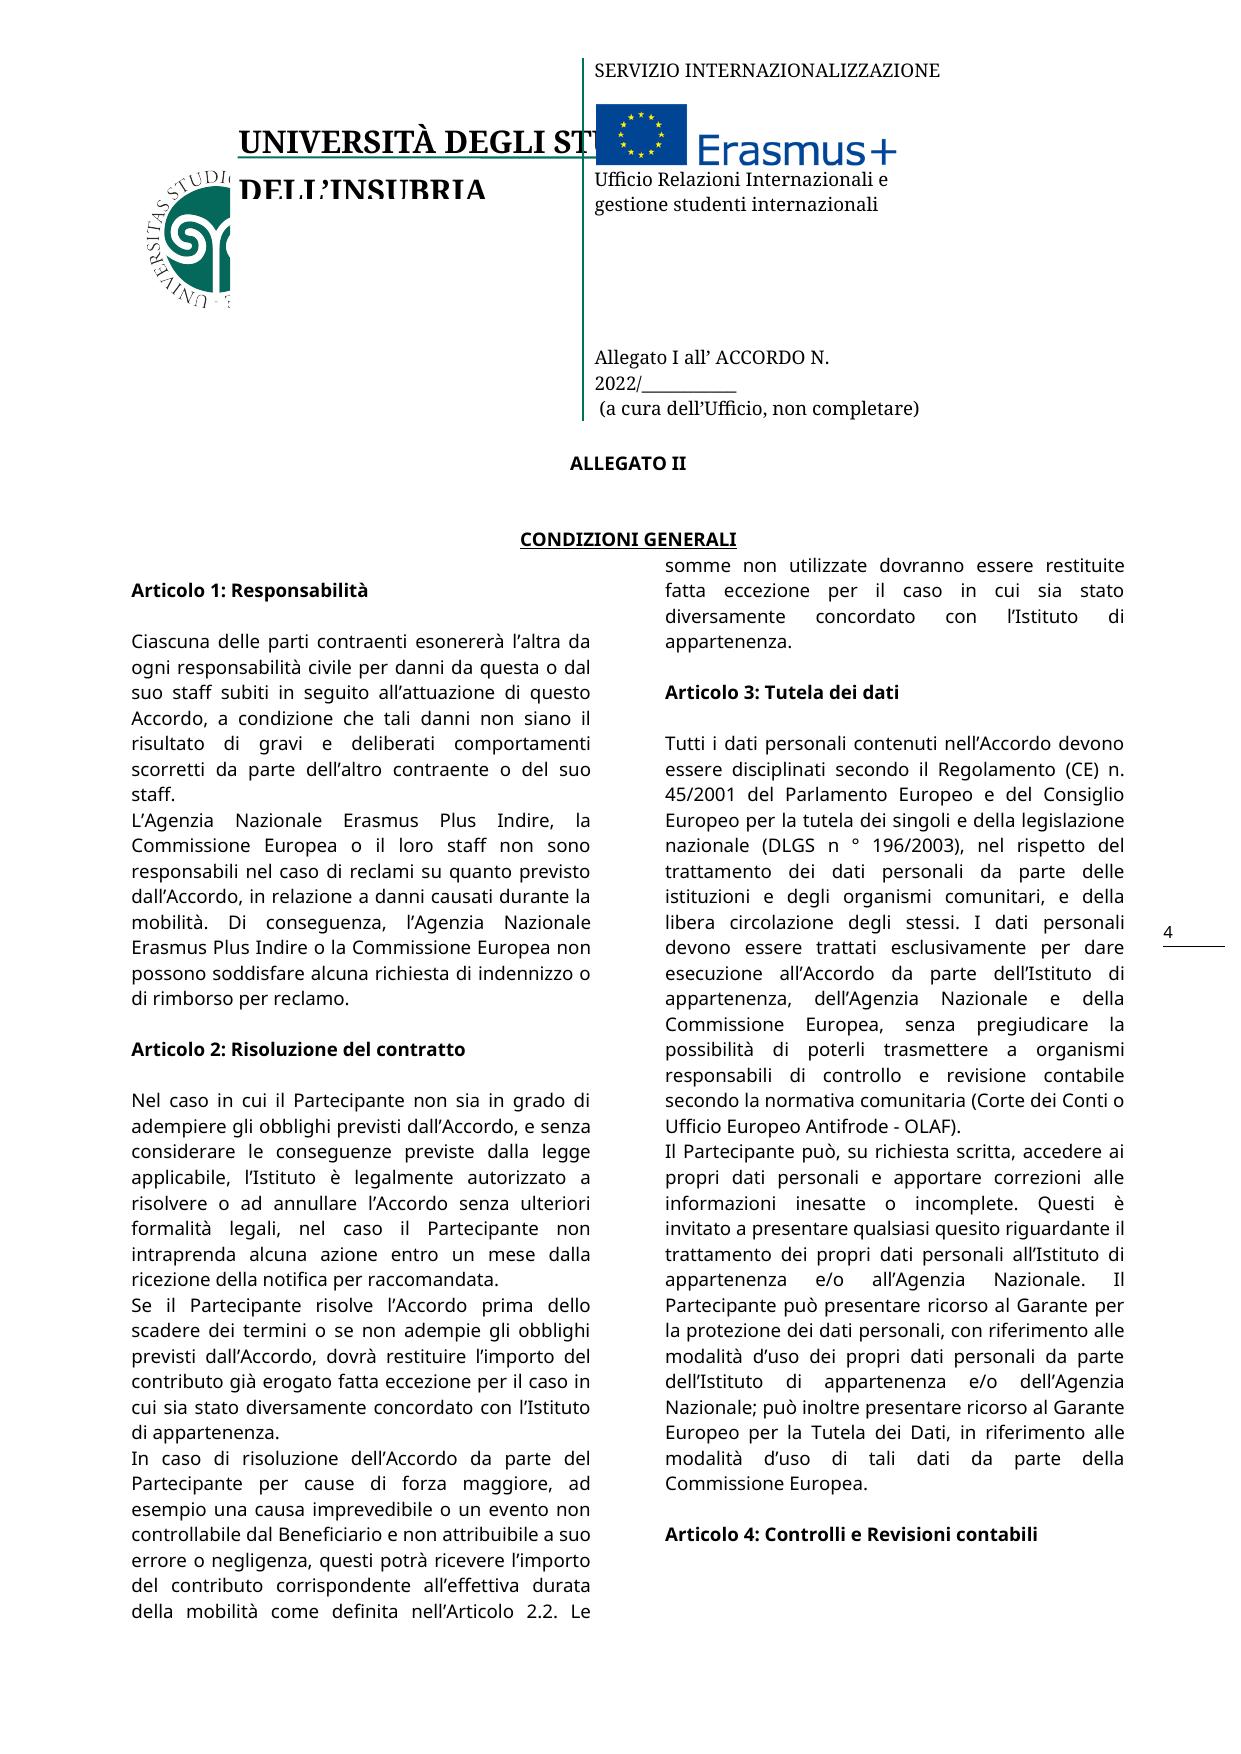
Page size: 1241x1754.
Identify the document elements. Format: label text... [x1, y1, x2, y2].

picture [142, 165, 231, 313]
text Articolo 3: Tutela dei dati [665, 679, 1125, 705]
text Articolo 2: Risoluzione del contratto [131, 1037, 591, 1062]
text Articolo 4: Controlli e Revisioni contabili [665, 1522, 1125, 1547]
text Il Partecipante può, su richiesta scritta, accedere ai propri dati personali e apportare correzioni alle informazioni inesatte o incomplete. Questi è invitato a presentare qualsiasi quesito riguardante il trattamento dei propri dati personali all’Istituto di appartenenza e/o all’Agenzia Nazionale. Il Partecipante può presentare ricorso al Garante per la protezione dei dati personali, con riferimento alle modalità d’uso dei propri dati personali da parte dell’Istituto di appartenenza e/o dell’Agenzia Nazionale; può inoltre presentare ricorso al Garante Europeo per la Tutela dei Dati, in riferimento alle modalità d’uso di tali dati da parte della Commissione Europea. [665, 1139, 1125, 1496]
text Nel caso in cui il Partecipante non sia in grado di adempiere gli obblighi previsti dall’Accordo, e senza considerare le conseguenze previste dalla legge applicabile, l’Istituto è legalmente autorizzato a risolvere o ad annullare l’Accordo senza ulteriori formalità legali, nel caso il Partecipante non intraprenda alcuna azione entro un mese dalla ricezione della notifica per raccomandata. [131, 1088, 591, 1292]
text Ciascuna delle parti contraenti esonererà l’altra da ogni responsabilità civile per danni da questa o dal suo staff subiti in seguito all’attuazione di questo Accordo, a condizione che tali danni non siano il risultato di gravi e deliberati comportamenti scorretti da parte dell’altro contraente o del suo staff. [131, 628, 591, 807]
text Tutti i dati personali contenuti nell’Accordo devono essere disciplinati secondo il Regolamento (CE) n. 45/2001 del Parlamento Europeo e del Consiglio Europeo per la tutela dei singoli e della legislazione nazionale (DLGS n ° 196/2003), nel rispetto del trattamento dei dati personali da parte delle istituzioni e degli organismi comunitari, e della libera circolazione degli stessi. I dati personali devono essere trattati esclusivamente per dare esecuzione all’Accordo da parte dell’Istituto di appartenenza, dell’Agenzia Nazionale e della Commissione Europea, senza pregiudicare la possibilità di poterli trasmettere a organismi responsabili di controllo e revisione contabile secondo la normativa comunitaria (Corte dei Conti o Ufficio Europeo Antifrode - OLAF). [665, 731, 1125, 1139]
text ALLEGATO II [131, 450, 1125, 475]
text CONDIZIONI GENERALI [131, 526, 1125, 552]
text Articolo 1: Responsabilità [131, 577, 591, 603]
text In caso di risoluzione dell’Accordo da parte del Partecipante per cause di forza maggiore, ad esempio una causa imprevedibile o un evento non controllabile dal Beneficiario e non attribuibile a suo errore o negligenza, questi potrà ricevere l’importo del contributo corrispondente all’effettiva durata della mobilità come definita nell’Articolo 2.2. Le somme non utilizzate dovranno essere restituite fatta eccezione per il caso in cui sia stato diversamente concordato con l’Istituto di appartenenza. [665, 552, 1125, 654]
text In caso di risoluzione dell’Accordo da parte del Partecipante per cause di forza maggiore, ad esempio una causa imprevedibile o un evento non controllabile dal Beneficiario e non attribuibile a suo errore o negligenza, questi potrà ricevere l’importo del contributo corrispondente all’effettiva durata della mobilità come definita nell’Articolo 2.2. Le somme non utilizzate dovranno essere restituite fatta eccezione per il caso in cui sia stato diversamente concordato con l’Istituto di appartenenza. [131, 1445, 591, 1624]
picture [596, 104, 897, 166]
text Se il Partecipante risolve l’Accordo prima dello scadere dei termini o se non adempie gli obblighi previsti dall’Accordo, dovrà restituire l’importo del contributo già erogato fatta eccezione per il caso in cui sia stato diversamente concordato con l’Istituto di appartenenza. [131, 1292, 591, 1445]
text L’Agenzia Nazionale Erasmus Plus Indire, la Commissione Europea o il loro staff non sono responsabili nel caso di reclami su quanto previsto dall’Accordo, in relazione a danni causati durante la mobilità. Di conseguenza, l’Agenzia Nazionale Erasmus Plus Indire o la Commissione Europea non possono soddisfare alcuna richiesta di indennizzo o di rimborso per reclamo. [131, 807, 591, 1011]
